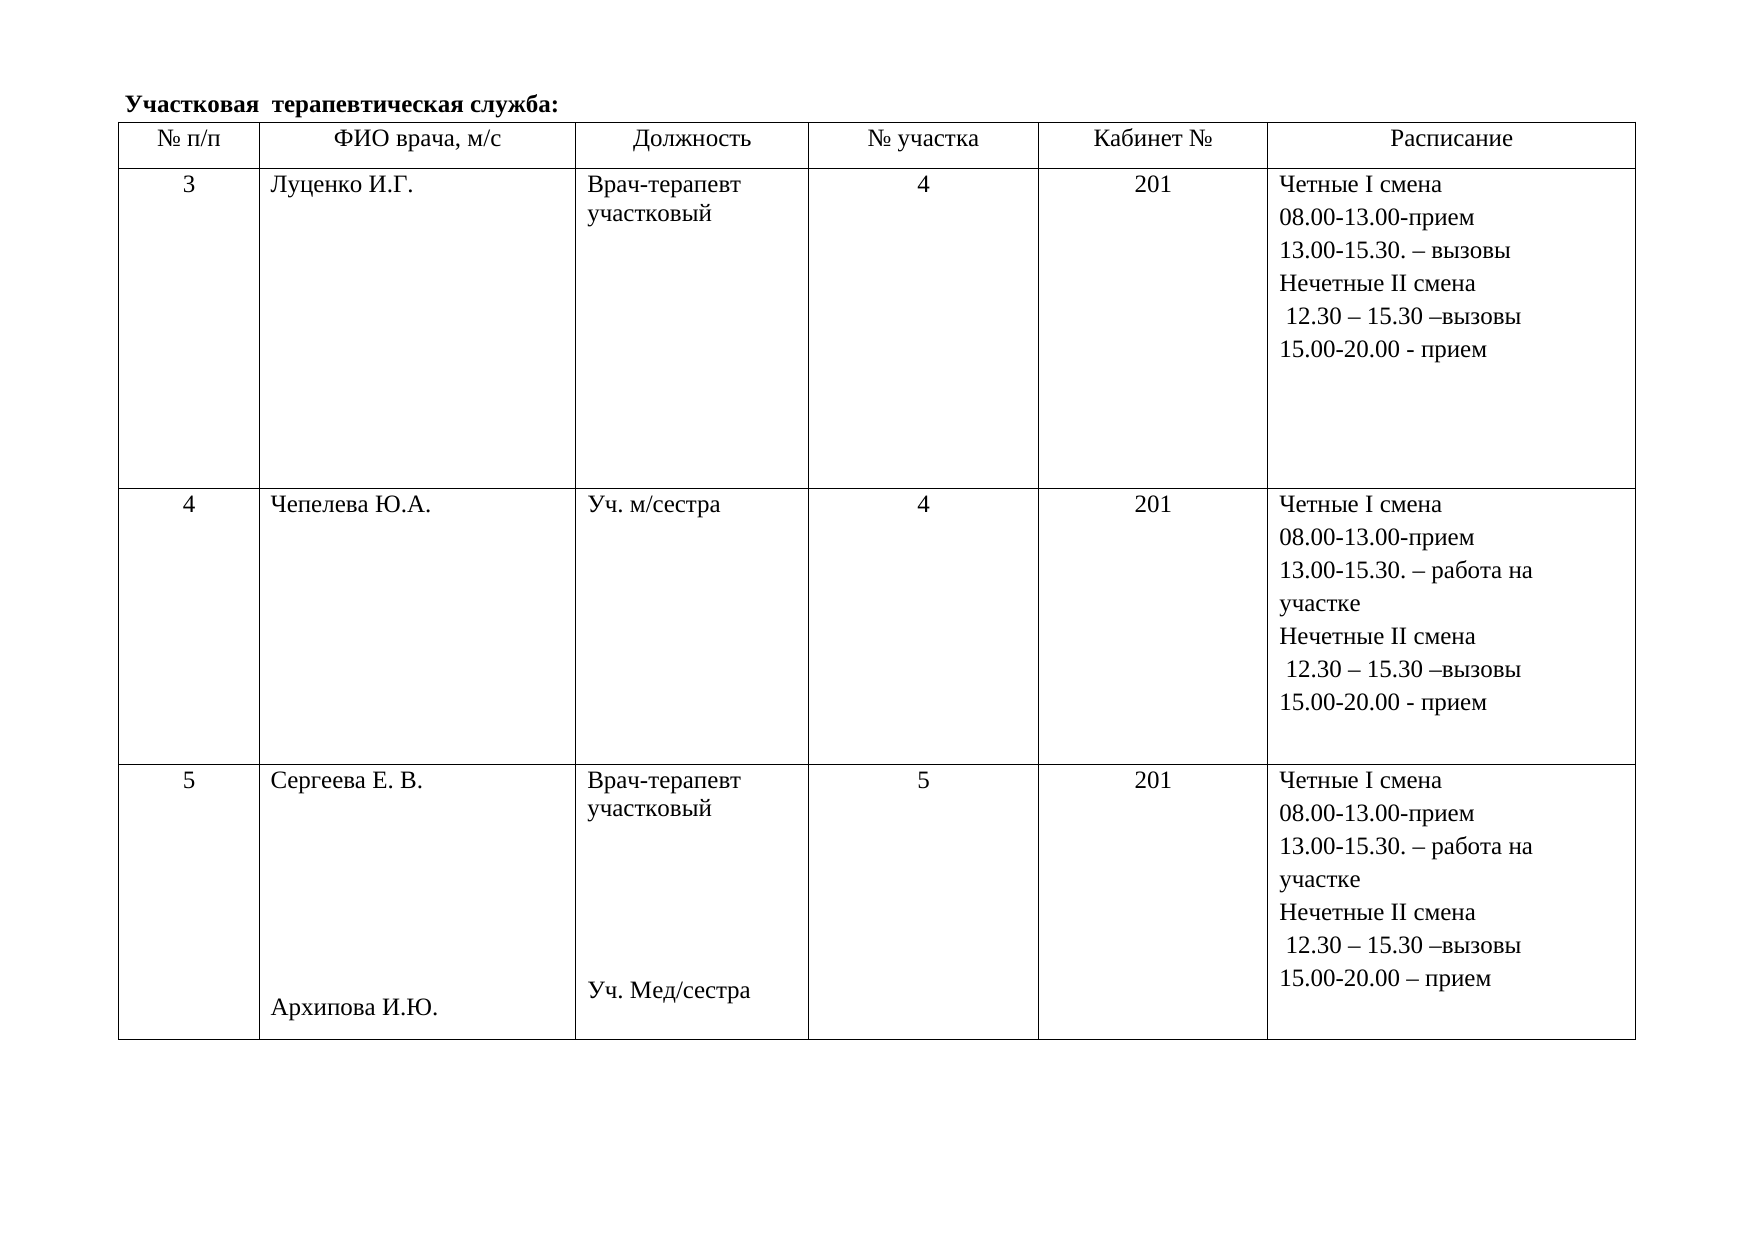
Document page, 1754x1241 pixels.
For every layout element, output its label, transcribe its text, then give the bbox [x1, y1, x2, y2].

table_header Расписание [1268, 123, 1635, 168]
table_cell 4 [119, 489, 259, 764]
table_header Кабинет № [1039, 123, 1267, 168]
table_cell 201 [1039, 765, 1267, 1039]
table_cell Чепелева Ю.А. [260, 489, 575, 764]
table_cell 4 [809, 169, 1038, 488]
table_header № п/п [119, 123, 259, 168]
table_cell 4 [809, 489, 1038, 764]
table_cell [260, 765, 575, 1039]
table_cell Луценко И.Г. [260, 169, 575, 488]
table_header Должность [576, 123, 808, 168]
table_cell Врач-терапевт участковый [576, 169, 808, 488]
table_cell 5 [809, 765, 1038, 1039]
table_header ФИО врача, м/с [260, 123, 575, 168]
table_cell Четные I смена 08.00-13.00-прием 13.00-15.30. – вызовы Нечетные II смена 12.30 – 15.30 –вызовы 15.00-20.00 - прием [1268, 169, 1635, 488]
table_cell 201 [1039, 489, 1267, 764]
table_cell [1268, 765, 1635, 1039]
table_cell 3 [119, 169, 259, 488]
text Участковая терапевтическая служба: [118, 89, 1636, 117]
table_cell 5 6 [119, 765, 259, 1039]
table_header № участка [809, 123, 1038, 168]
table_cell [576, 765, 808, 1039]
table_cell Четные I смена 08.00-13.00-прием 13.00-15.30. – работа на участке Нечетные II смена 12.30 – 15.30 –вызовы 15.00-20.00 - прием [1268, 489, 1635, 764]
table_cell Уч. м/сестра [576, 489, 808, 764]
table_cell 201 [1039, 169, 1267, 488]
